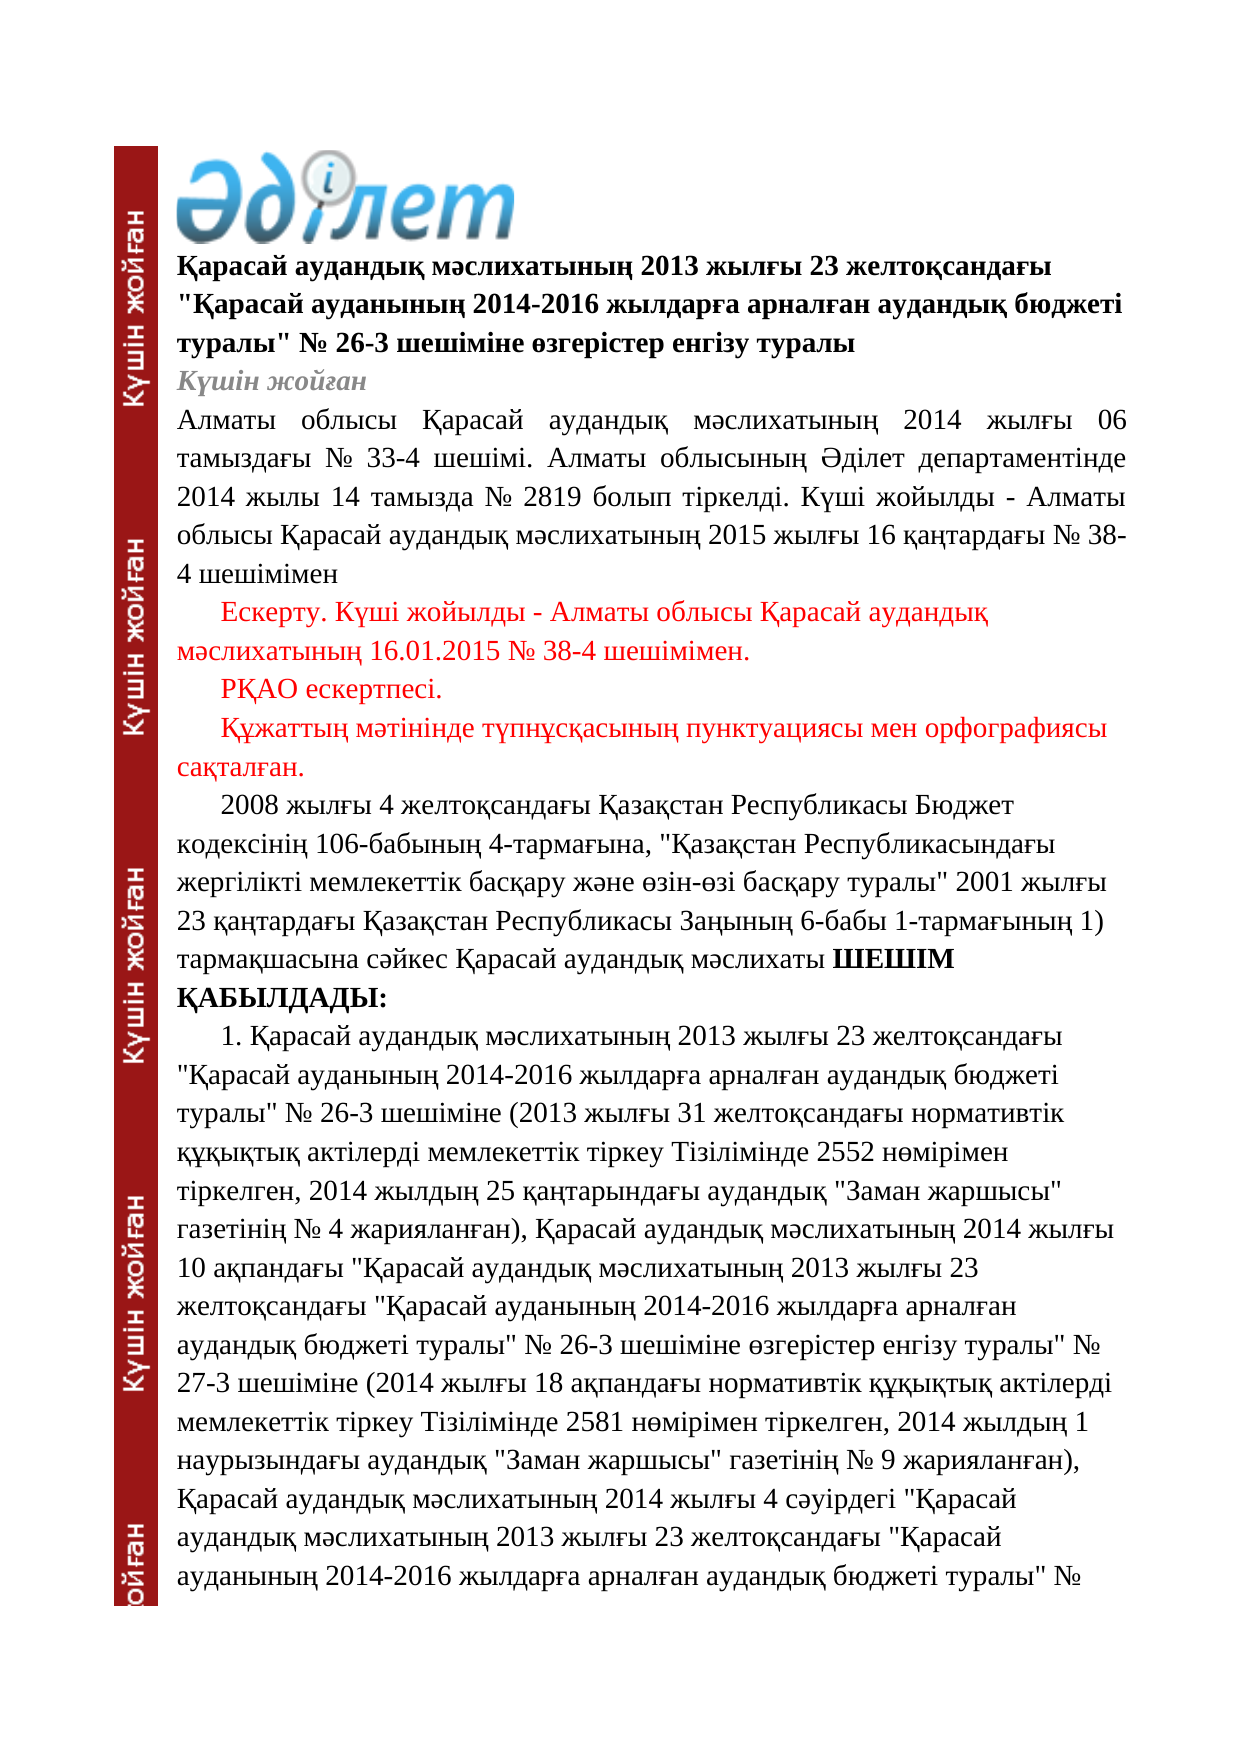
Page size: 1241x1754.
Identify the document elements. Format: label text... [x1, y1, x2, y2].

picture [114, 1592, 158, 1606]
picture [114, 589, 158, 594]
picture [176, 150, 515, 244]
text Алматы облысы Қарасай аудандық мәслихатының 2014 жылғы 06 тамыздағы № 33-4 шешімі. Алматы облысының Әділет департаментінде 2014 жылы 14 тамызда № 2819 болып тіркелді. Күші жойылды - Алматы облысы Қарасай аудандық мәслихатының 2015 жылғы 16 қаңтардағы № 38-4 шешімімен [112, 402, 1128, 589]
picture [114, 146, 158, 248]
text Қарасай аудандық мәслихатының 2013 жылғы 23 желтоқсандағы "Қарасай ауданының 2014-2016 жылдарға арналған аудандық бюджеті туралы" № 26-3 шешіміне өзгерістер енгізу туралы [112, 248, 1128, 358]
picture [114, 397, 158, 402]
picture [114, 358, 158, 363]
text Күшін жойған [112, 363, 1128, 397]
